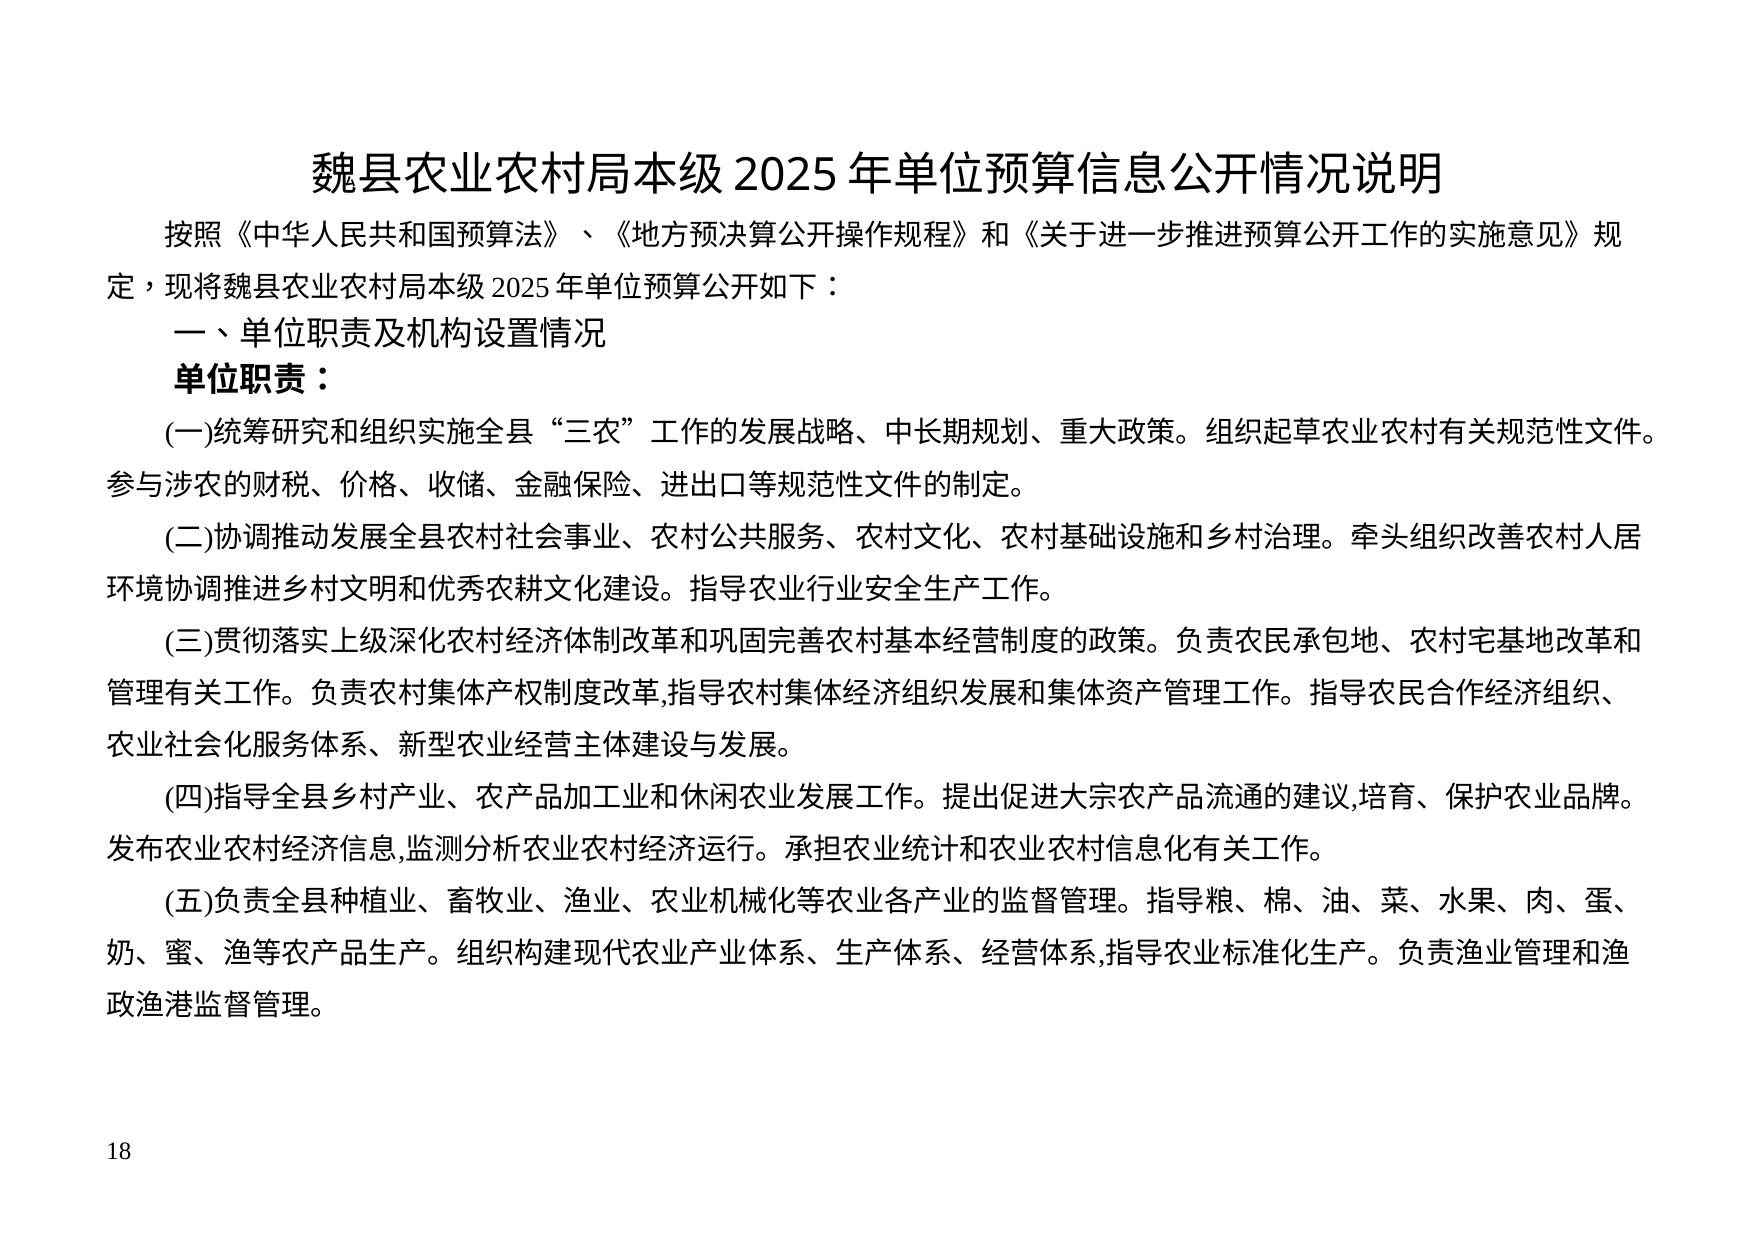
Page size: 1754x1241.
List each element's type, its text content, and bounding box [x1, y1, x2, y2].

text (三)贯彻落实上级深化农村经济体制改革和巩固完善农村基本经营制度的政策。负责农民承包地、农村宅基地改革和管理有关工作。负责农村集体产权制度改革,指导农村集体经济组织发展和集体资产管理工作。指导农民合作经济组织、农业社会化服务体系、新型农业经营主体建设与发展。 [106, 609, 1648, 766]
text (二)协调推动发展全县农村社会事业、农村公共服务、农村文化、农村基础设施和乡村治理。牵头组织改善农村人居环境协调推进乡村文明和优秀农耕文化建设。指导农业行业安全生产工作。 [106, 505, 1648, 609]
text (四)指导全县乡村产业、农产品加工业和休闲农业发展工作。提出促进大宗农产品流通的建议,培育、保护农业品牌。发布农业农村经济信息,监测分析农业农村经济运行。承担农业统计和农业农村信息化有关工作。 [106, 766, 1648, 870]
text 魏县农业农村局本级2025年单位预算信息公开情况说明 [106, 142, 1648, 204]
text (一)统筹研究和组织实施全县“三农”工作的发展战略、中长期规划、重大政策。组织起草农业农村有关规范性文件。参与涉农的财税、价格、收储、金融保险、进出口等规范性文件的制定。 [106, 401, 1648, 505]
text 一、单位职责及机构设置情况 [106, 309, 1648, 355]
text 按照《中华人民共和国预算法》、《地方预决算公开操作规程》和《关于进一步推进预算公开工作的实施意见》规定，现将魏县农业农村局本级2025年单位预算公开如下： [106, 204, 1648, 308]
text (五)负责全县种植业、畜牧业、渔业、农业机械化等农业各产业的监督管理。指导粮、棉、油、菜、水果、肉、蛋、奶、蜜、渔等农产品生产。组织构建现代农业产业体系、生产体系、经营体系,指导农业标准化生产。负责渔业管理和渔政渔港监督管理。 [106, 870, 1648, 1026]
text 单位职责： [106, 356, 1648, 401]
